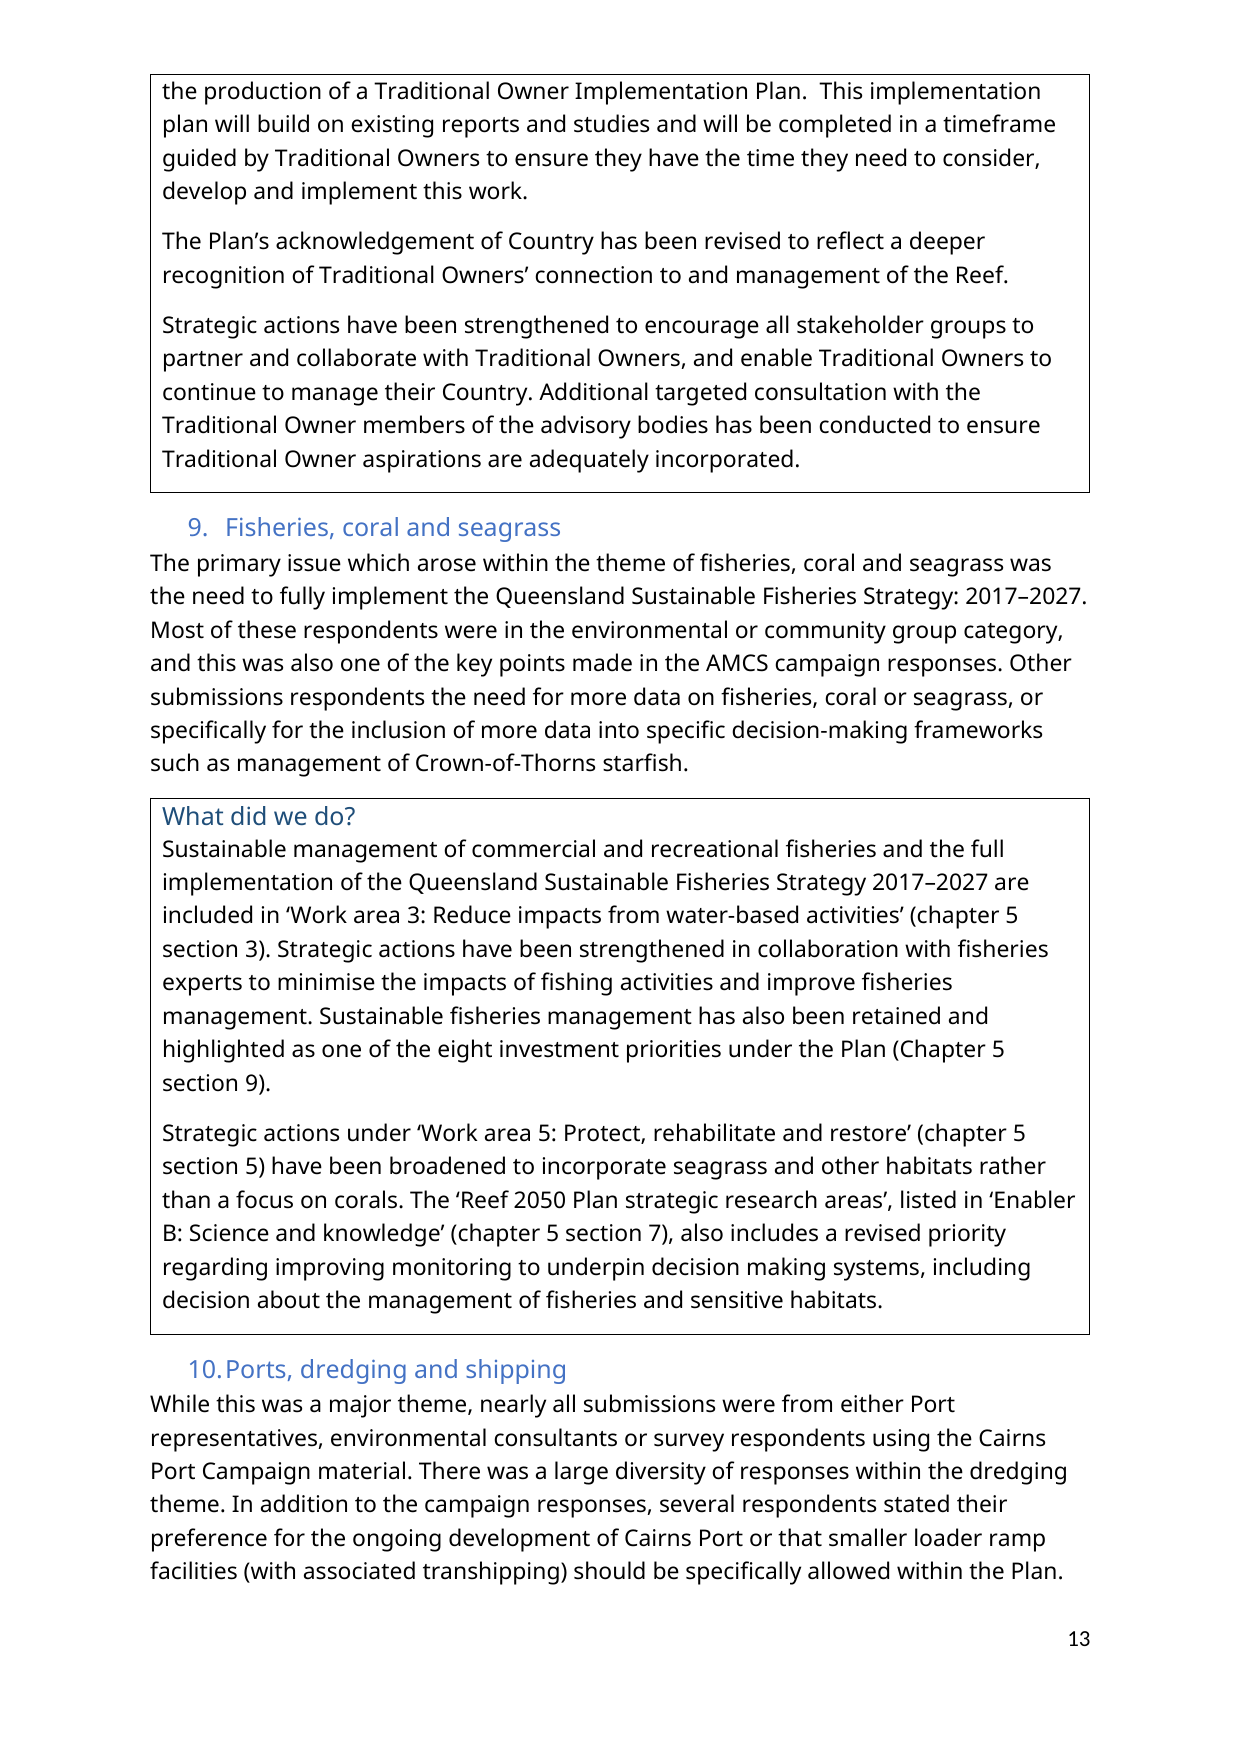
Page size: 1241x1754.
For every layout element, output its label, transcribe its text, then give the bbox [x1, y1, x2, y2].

table_header What did we do? Sustainable management of commercial and recreational fisheries and the full implementation of the Queensland Sustainable Fisheries Strategy 2017–2027 are included in ‘Work area 3: Reduce impacts from water-based activities’ (chapter 5 section 3). Strategic actions have been strengthened in collaboration with fisheries experts to minimise the impacts of fishing activities and improve fisheries management. Sustainable fisheries management has also been retained and highlighted as one of the eight investment priorities under the Plan (Chapter 5 section 9). Strategic actions under ‘Work area 5: Protect, rehabilitate and restore’ (chapter 5 section 5) have been broadened to incorporate seagrass and other habitats rather than a focus on corals. The ‘Reef 2050 Plan strategic research areas’, listed in ‘Enabler B: Science and knowledge’ (chapter 5 section 7), also includes a revised priority regarding improving monitoring to underpin decision making systems, including decision about the management of fisheries and sensitive habitats. [151, 799, 1089, 1334]
text The primary issue which arose within the theme of fisheries, coral and seagrass was the need to fully implement the Queensland Sustainable Fisheries Strategy: 2017–2027. Most of these respondents were in the environmental or community group category, and this was also one of the key points made in the AMCS campaign responses. Other submissions respondents the need for more data on fisheries, coral or seagrass, or specifically for the inclusion of more data into specific decision-making frameworks such as management of Crown-of-Thorns starfish. [150, 547, 1090, 779]
subtitle Fisheries, coral and seagrass [187, 510, 1090, 544]
subtitle Ports, dredging and shipping [187, 1351, 1090, 1385]
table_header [151, 75, 1089, 492]
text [150, 1388, 1090, 1587]
